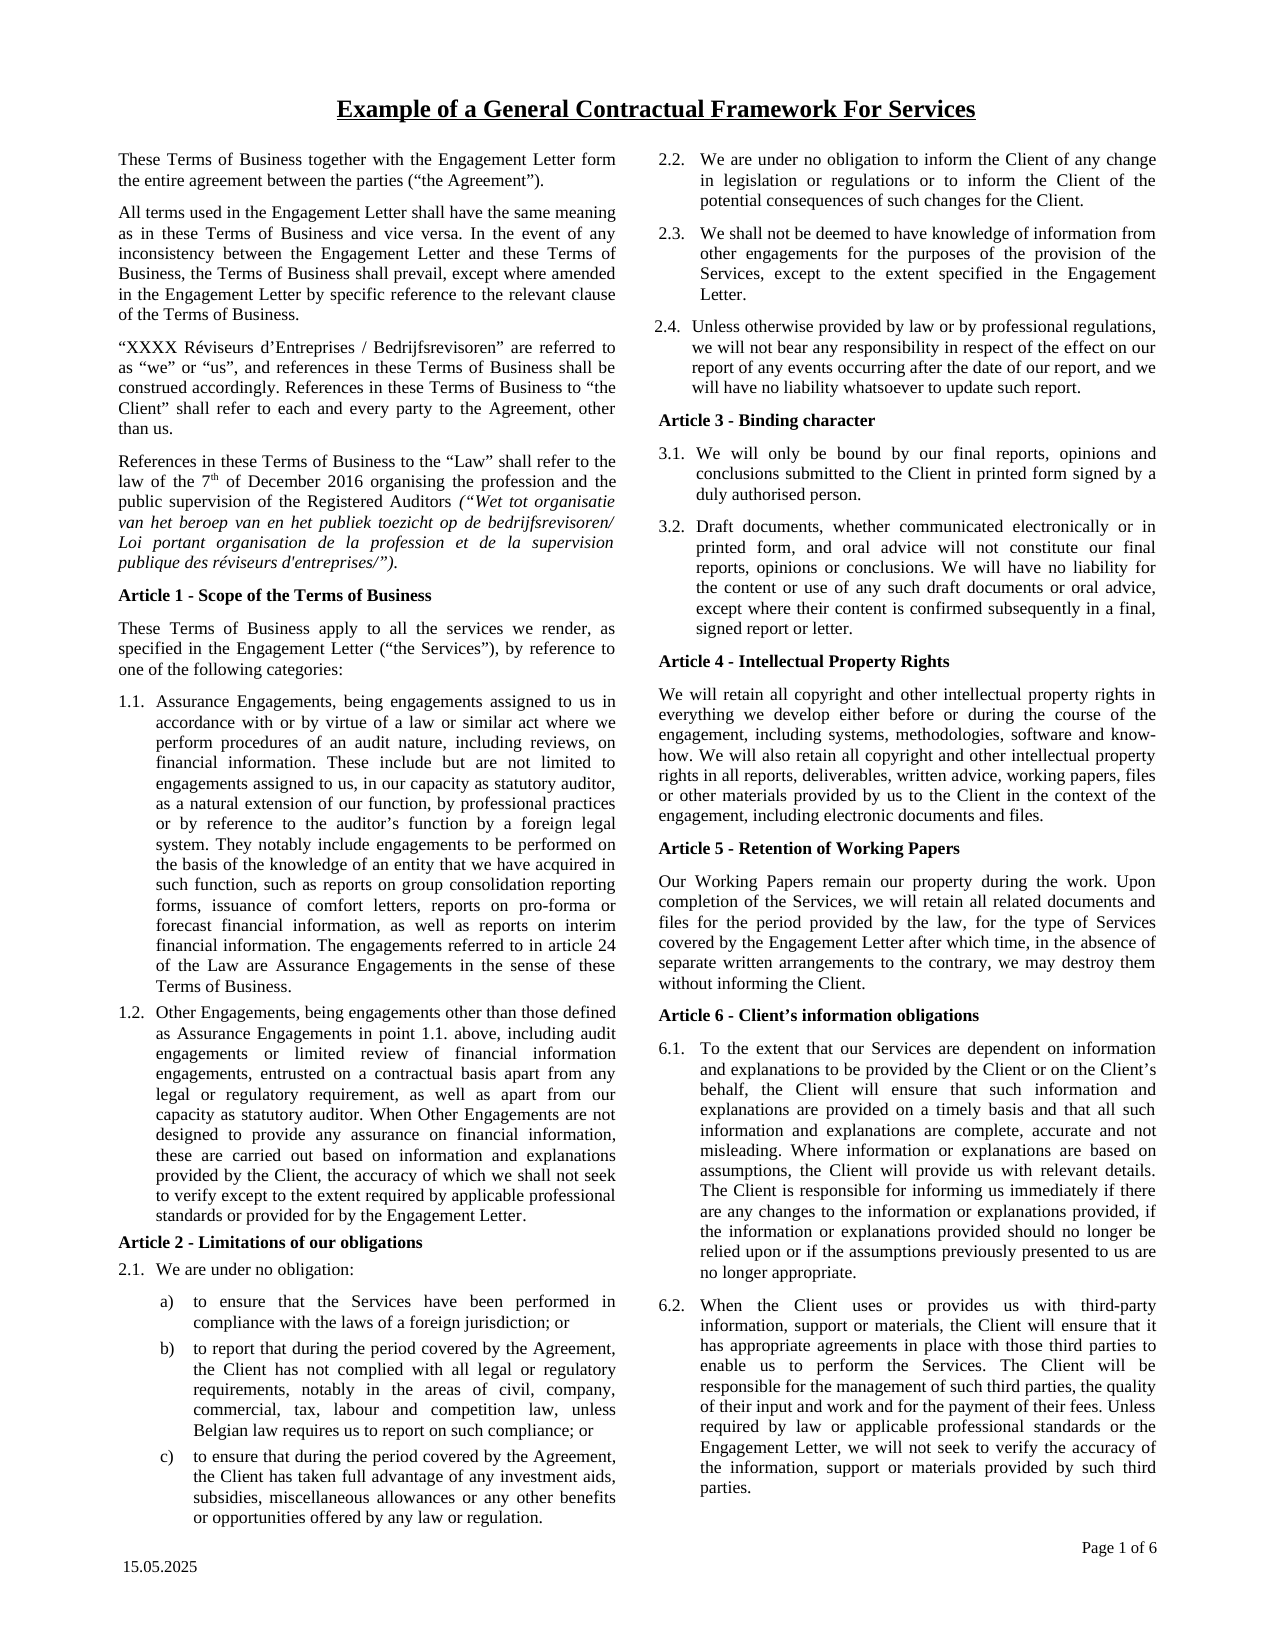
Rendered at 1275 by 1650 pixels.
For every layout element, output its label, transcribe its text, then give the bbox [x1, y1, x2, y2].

text Article 4 - Intellectual Property Rights [658, 651, 1157, 671]
list to ensure that the Services have been performed in compliance with the laws of a foreign jurisdiction; or [160, 1291, 617, 1332]
list We will only be bound by our final reports, opinions and conclusions submitted to the Client in printed form signed by a duly authorised person. [658, 443, 1157, 504]
list Other Engagements, being engagements other than those defined as Assurance Engagements in point 1.1. above, including audit engagements or limited review of financial information engagements, entrusted on a contractual basis apart from any legal or regulatory requirement, as well as apart from our capacity as statutory auditor. When Other Engagements are not designed to provide any assurance on financial information, these are carried out based on information and explanations provided by the Client, the accuracy of which we shall not seek to verify except to the extent required by applicable professional standards or provided for by the Engagement Letter. [118, 1002, 617, 1226]
text All terms used in the Engagement Letter shall have the same meaning as in these Terms of Business and vice versa. In the event of any inconsistency between the Engagement Letter and these Terms of Business, the Terms of Business shall prevail, except where amended in the Engagement Letter by specific reference to the relevant clause of the Terms of Business. [118, 202, 617, 324]
list When the Client uses or provides us with third-party information, support or materials, the Client will ensure that it has appropriate agreements in place with those third parties to enable us to perform the Services. The Client will be responsible for the management of such third parties, the quality of their input and work and for the payment of their fees. Unless required by law or applicable professional standards or the Engagement Letter, we will not seek to verify the accuracy of the information, support or materials provided by such third parties. [658, 1294, 1157, 1497]
text Article 1 - Scope of the Terms of Business [118, 585, 617, 605]
text Our Working Papers remain our property during the work. Upon completion of the Services, we will retain all related documents and files for the period provided by the law, for the type of Services covered by the Engagement Letter after which time, in the absence of separate written arrangements to the contrary, we may destroy them without informing the Client. [658, 871, 1157, 993]
text References in these Terms of Business to the “Law” shall refer to the law of the 7th of December 2016 organising the profession and the public supervision of the Registered Auditors (“Wet tot organisatie van het beroep van en het publiek toezicht op de bedrijfsrevisoren/ Loi portant organisation de la profession et de la supervision publique des réviseurs d'entreprises/”). [118, 451, 617, 572]
list Assurance Engagements, being engagements assigned to us in accordance with or by virtue of a law or similar act where we perform procedures of an audit nature, including reviews, on financial information. These include but are not limited to engagements assigned to us, in our capacity as statutory auditor, as a natural extension of our function, by professional practices or by reference to the auditor’s function by a foreign legal system. They notably include engagements to be performed on the basis of the knowledge of an entity that we have acquired in such function, such as reports on group consolidation reporting forms, issuance of comfort letters, reports on pro-forma or forecast financial information, as well as reports on interim financial information. The engagements referred to in article 24 of the Law are Assurance Engagements in the sense of these Terms of Business. [118, 691, 617, 996]
list Draft documents, whether communicated electronically or in printed form, and oral advice will not constitute our final reports, opinions or conclusions. We will have no liability for the content or use of any such draft documents or oral advice, except where their content is confirmed subsequently in a final, signed report or letter. [658, 516, 1157, 638]
text These Terms of Business together with the Engagement Letter form the entire agreement between the parties (“the Agreement”). [118, 149, 617, 190]
list We are under no obligation: [118, 1258, 617, 1279]
list To the extent that our Services are dependent on information and explanations to be provided by the Client or on the Client’s behalf, the Client will ensure that such information and explanations are provided on a timely basis and that all such information and explanations are complete, accurate and not misleading. Where information or explanations are based on assumptions, the Client will provide us with relevant details. The Client is responsible for informing us immediately if there are any changes to the information or explanations provided, if the information or explanations provided should no longer be relied upon or if the assumptions previously presented to us are no longer appropriate. [658, 1038, 1157, 1282]
text Example of a General Contractual Framework For Services [155, 94, 1157, 123]
text Article 3 - Binding character [658, 410, 1157, 430]
text “XXXX Réviseurs d’Entreprises / Bedrijfsrevisoren” are referred to as “we” or “us”, and references in these Terms of Business shall be construed accordingly. References in these Terms of Business to “the Client” shall refer to each and every party to the Agreement, other than us. [118, 337, 617, 438]
list to report that during the period covered by the Agreement, the Client has not complied with all legal or regulatory requirements, notably in the areas of civil, company, commercial, tax, labour and competition law, unless Belgian law requires us to report on such compliance; or [160, 1338, 617, 1440]
text Article 6 - Client’s information obligations [658, 1005, 1157, 1026]
list Unless otherwise provided by law or by professional regulations, we will not bear any responsibility in respect of the effect on our report of any events occurring after the date of our report, and we will have no liability whatsoever to update such report. [654, 316, 1157, 397]
list We are under no obligation to inform the Client of any change in legislation or regulations or to inform the Client of the potential consequences of such changes for the Client. [658, 149, 1157, 210]
text Article 5 - Retention of Working Papers [658, 838, 1157, 858]
text We will retain all copyright and other intellectual property rights in everything we develop either before or during the course of the engagement, including systems, methodologies, software and know-how. We will also retain all copyright and other intellectual property rights in all reports, deliverables, written advice, working papers, files or other materials provided by us to the Client in the context of the engagement, including electronic documents and files. [658, 683, 1157, 826]
text Article 2 - Limitations of our obligations [118, 1232, 617, 1252]
list to ensure that during the period covered by the Agreement, the Client has taken full advantage of any investment aids, subsidies, miscellaneous allowances or any other benefits or opportunities offered by any law or regulation. [160, 1446, 617, 1527]
text These Terms of Business apply to all the services we render, as specified in the Engagement Letter (“the Services”), by reference to one of the following categories: [118, 618, 617, 679]
list We shall not be deemed to have knowledge of information from other engagements for the purposes of the provision of the Services, except to the extent specified in the Engagement Letter. [658, 222, 1157, 304]
